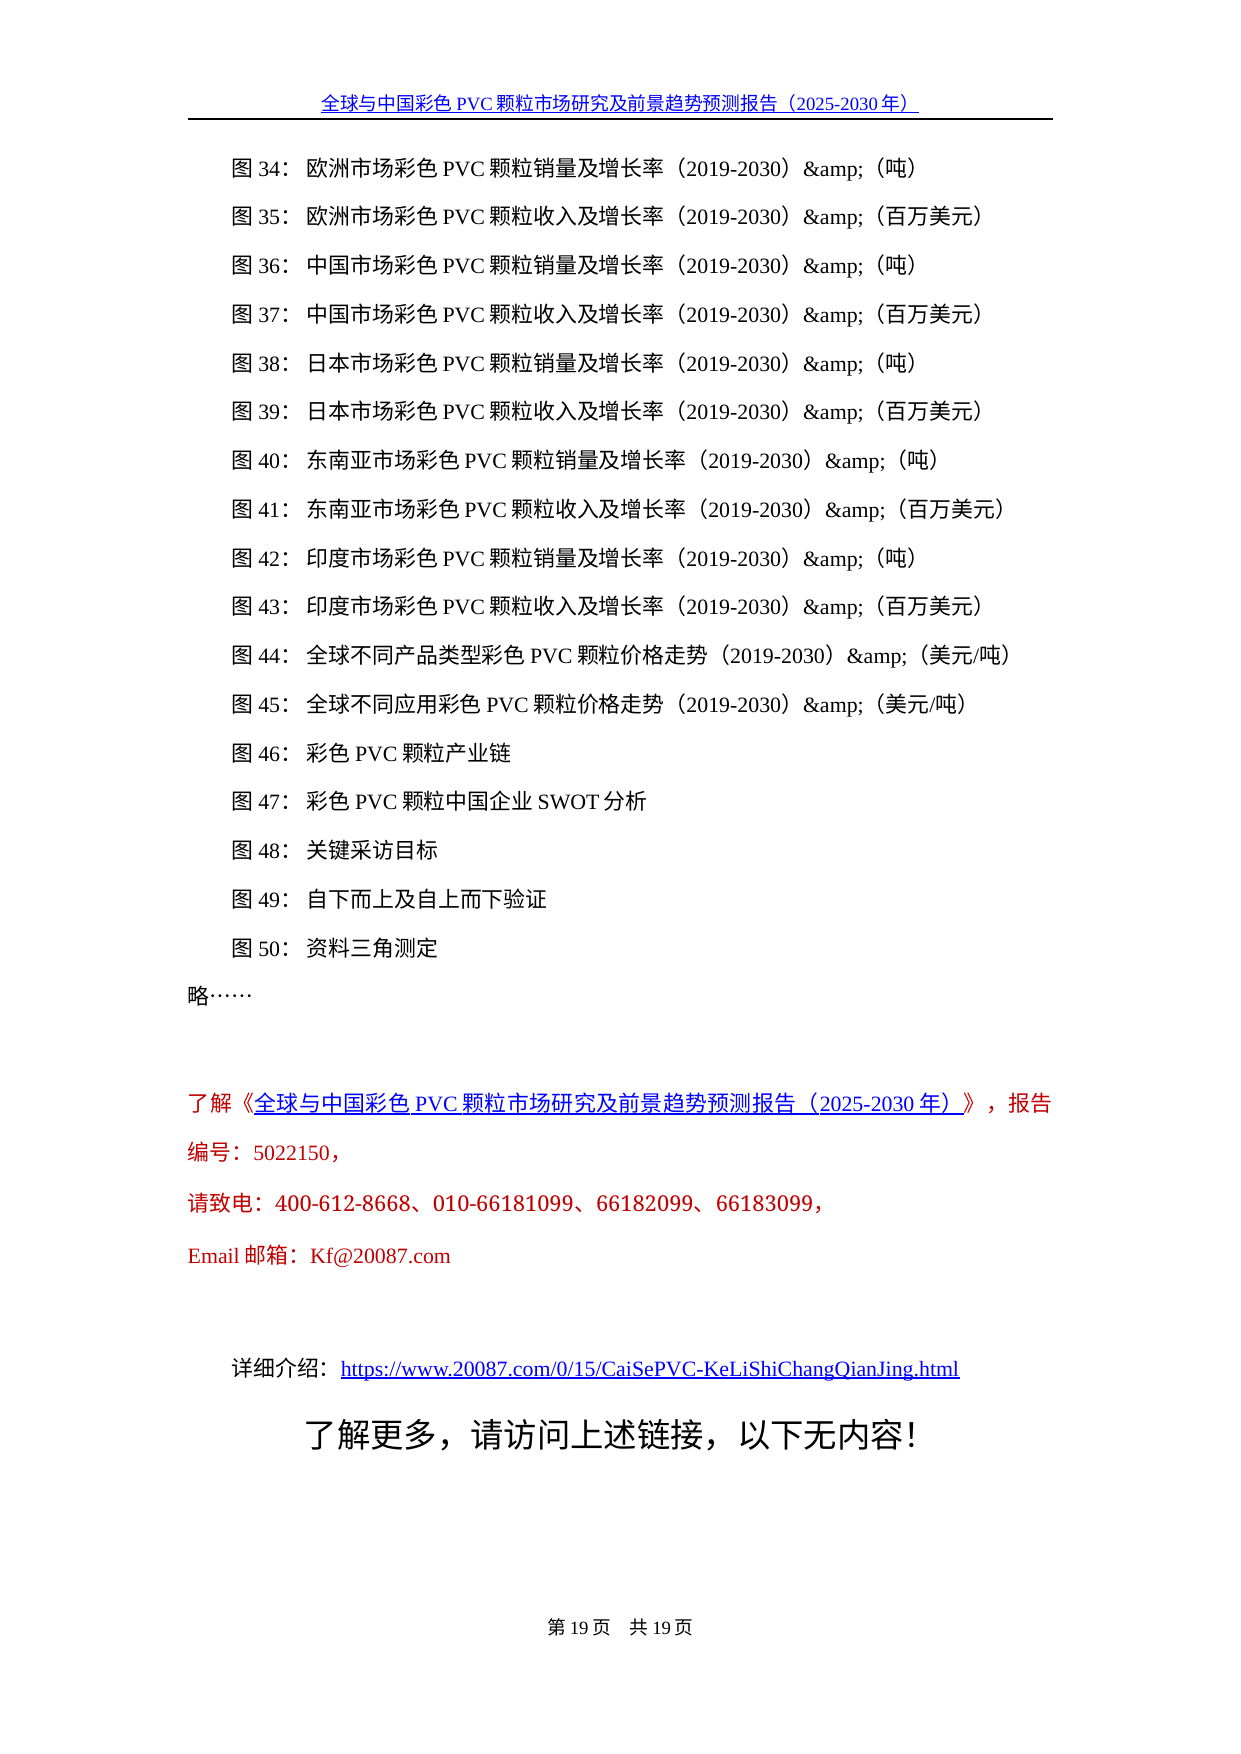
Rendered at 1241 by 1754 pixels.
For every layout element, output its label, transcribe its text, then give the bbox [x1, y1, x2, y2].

text Email邮箱：Kf@20087.com [187, 1237, 1053, 1270]
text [187, 150, 1053, 1011]
text 请致电：400-612-8668、010-66181099、66182099、66183099， [187, 1186, 1053, 1218]
text 了解《全球与中国彩色PVC颗粒市场研究及前景趋势预测报告（2025-2030年）》，报告编号：5022150， [187, 1085, 1053, 1167]
text 详细介绍：https://www.20087.com/0/15/CaiSePVC-KeLiShiChangQianJing.html [187, 1350, 1053, 1383]
title 了解更多，请访问上述链接，以下无内容！ [187, 1400, 1053, 1465]
